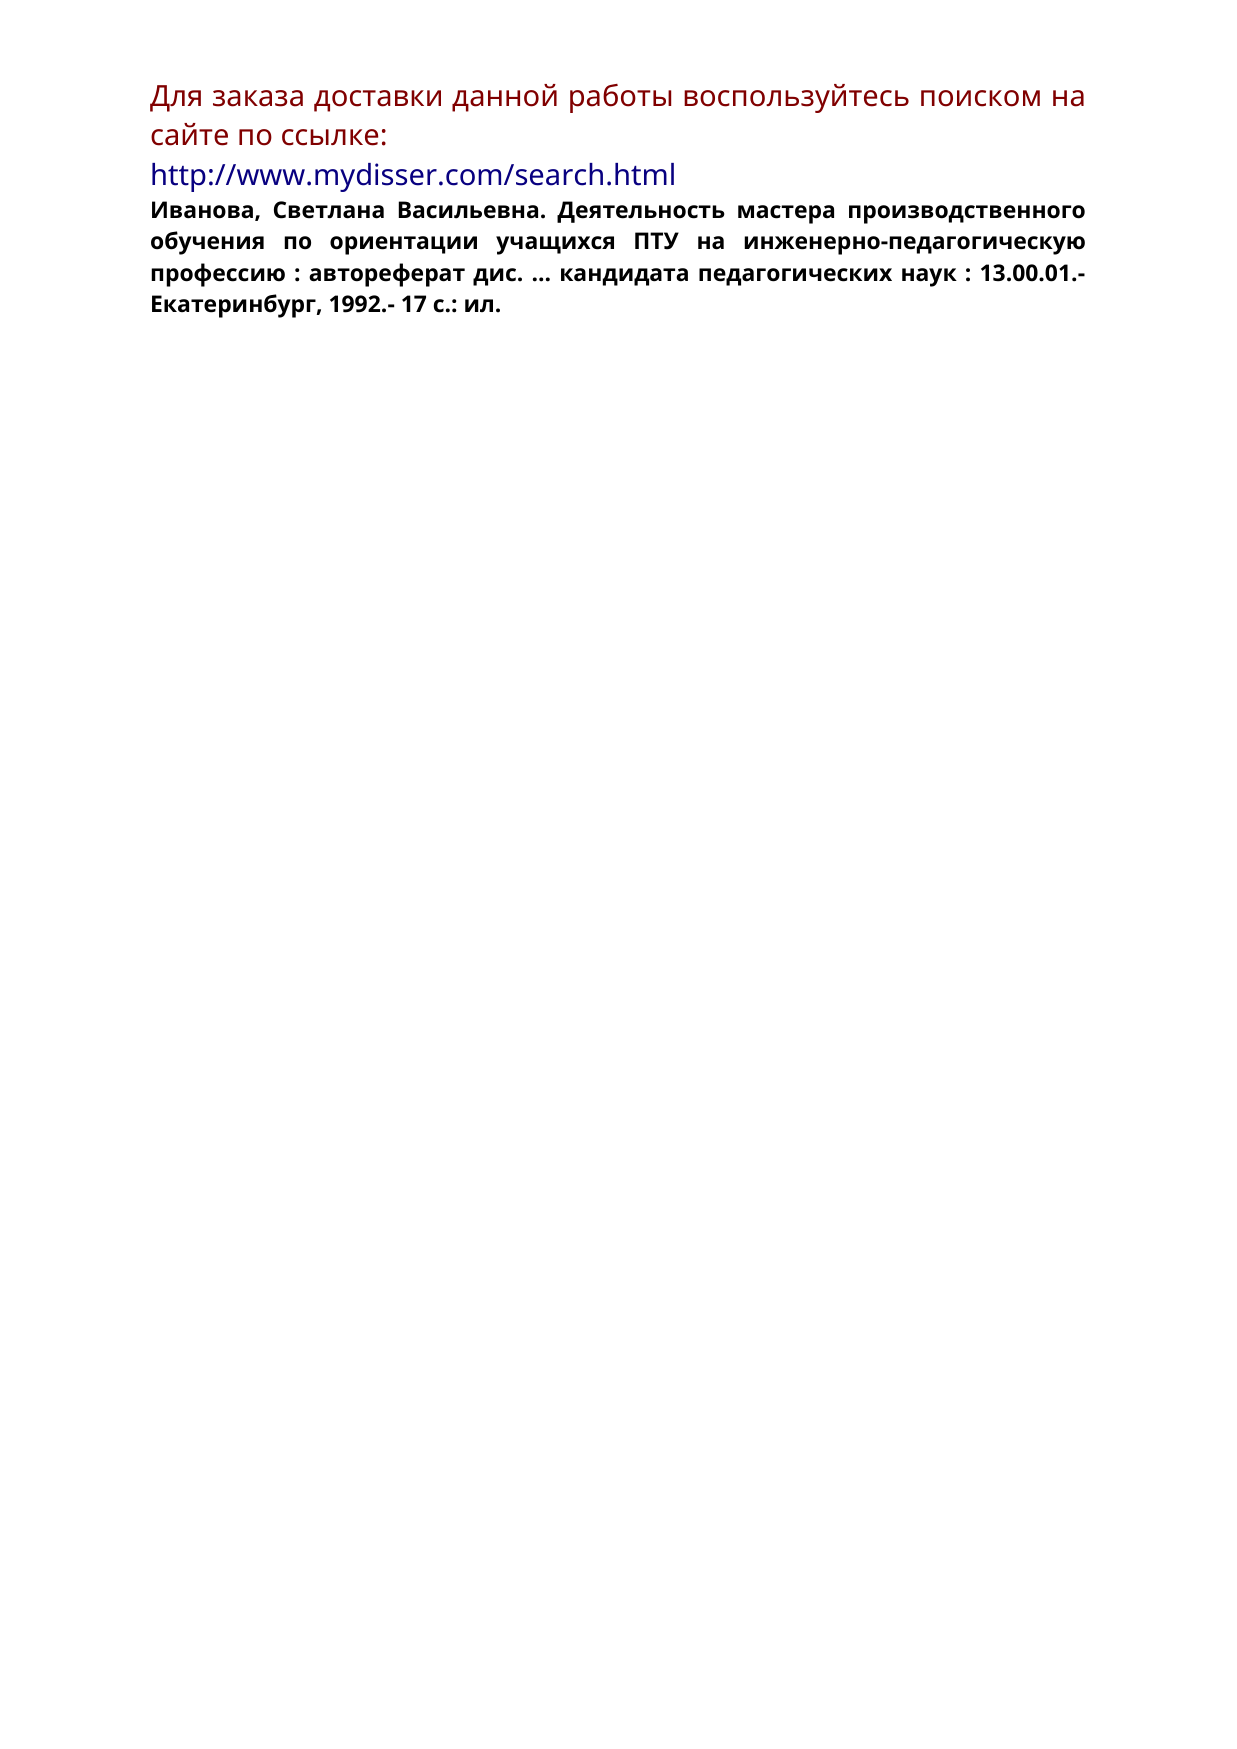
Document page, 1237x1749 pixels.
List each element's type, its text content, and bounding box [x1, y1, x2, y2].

text Иванова, Светлана Васильевна. Деятельность мастера производственного обучения по ориентации учащихся ПТУ на инженерно-педагогическую профессию : автореферат дис. ... кандидата педагогических наук : 13.00.01.- Екатеринбург, 1992.- 17 с.: ил. [150, 194, 1086, 319]
